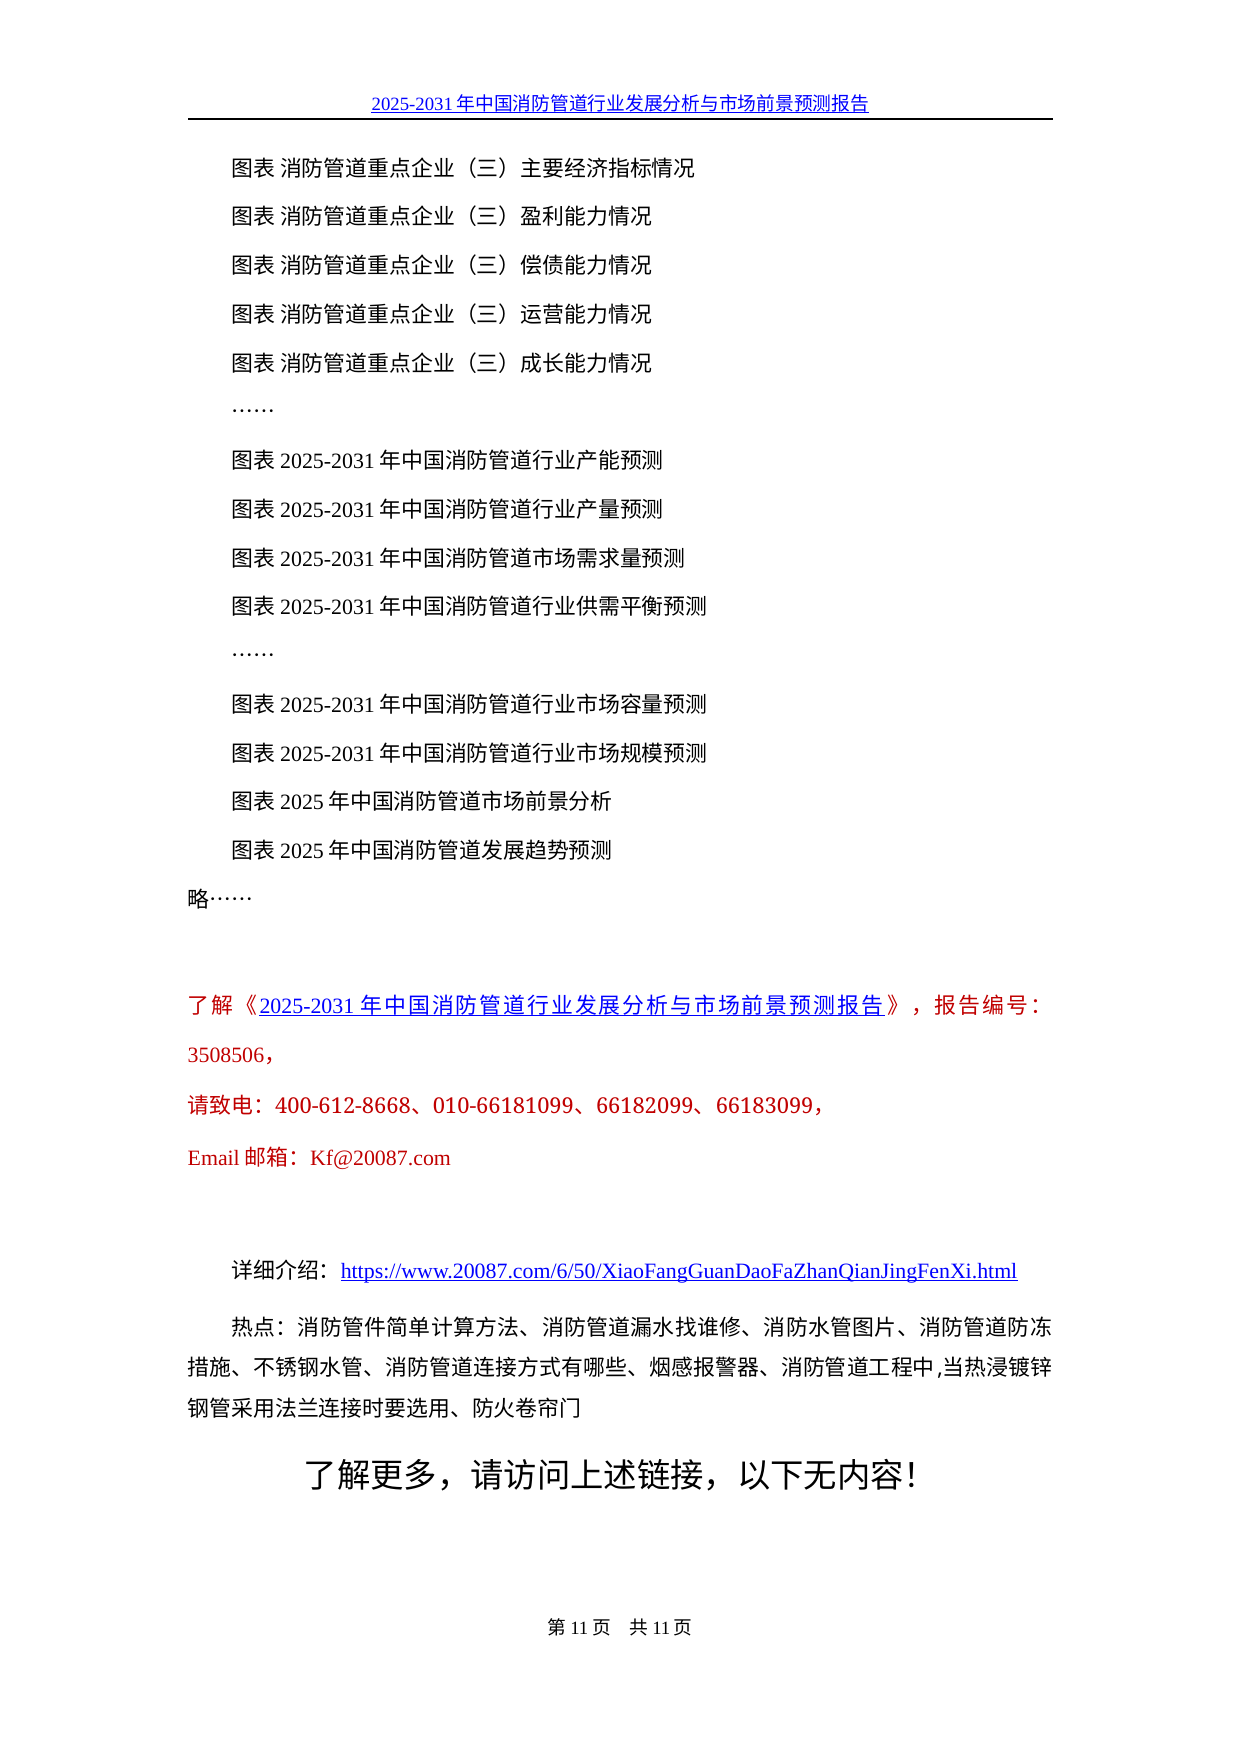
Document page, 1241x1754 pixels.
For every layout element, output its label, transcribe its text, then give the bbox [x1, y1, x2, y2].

text 了解《2025-2031年中国消防管道行业发展分析与市场前景预测报告》，报告编号：3508506， [187, 988, 1053, 1069]
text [187, 150, 1053, 914]
title 了解更多，请访问上述链接，以下无内容！ [187, 1441, 1053, 1506]
text 热点：消防管件简单计算方法、消防管道漏水找谁修、消防水管图片、消防管道防冻措施、不锈钢水管、消防管道连接方式有哪些、烟感报警器、消防管道工程中,当热浸镀锌钢管采用法兰连接时要选用、防火卷帘门 [187, 1309, 1053, 1423]
text 详细介绍：https://www.20087.com/6/50/XiaoFangGuanDaoFaZhanQianJingFenXi.html [187, 1253, 1053, 1285]
text 请致电：400-612-8668、010-66181099、66182099、66183099， [187, 1088, 1053, 1121]
text Email邮箱：Kf@20087.com [187, 1140, 1053, 1172]
